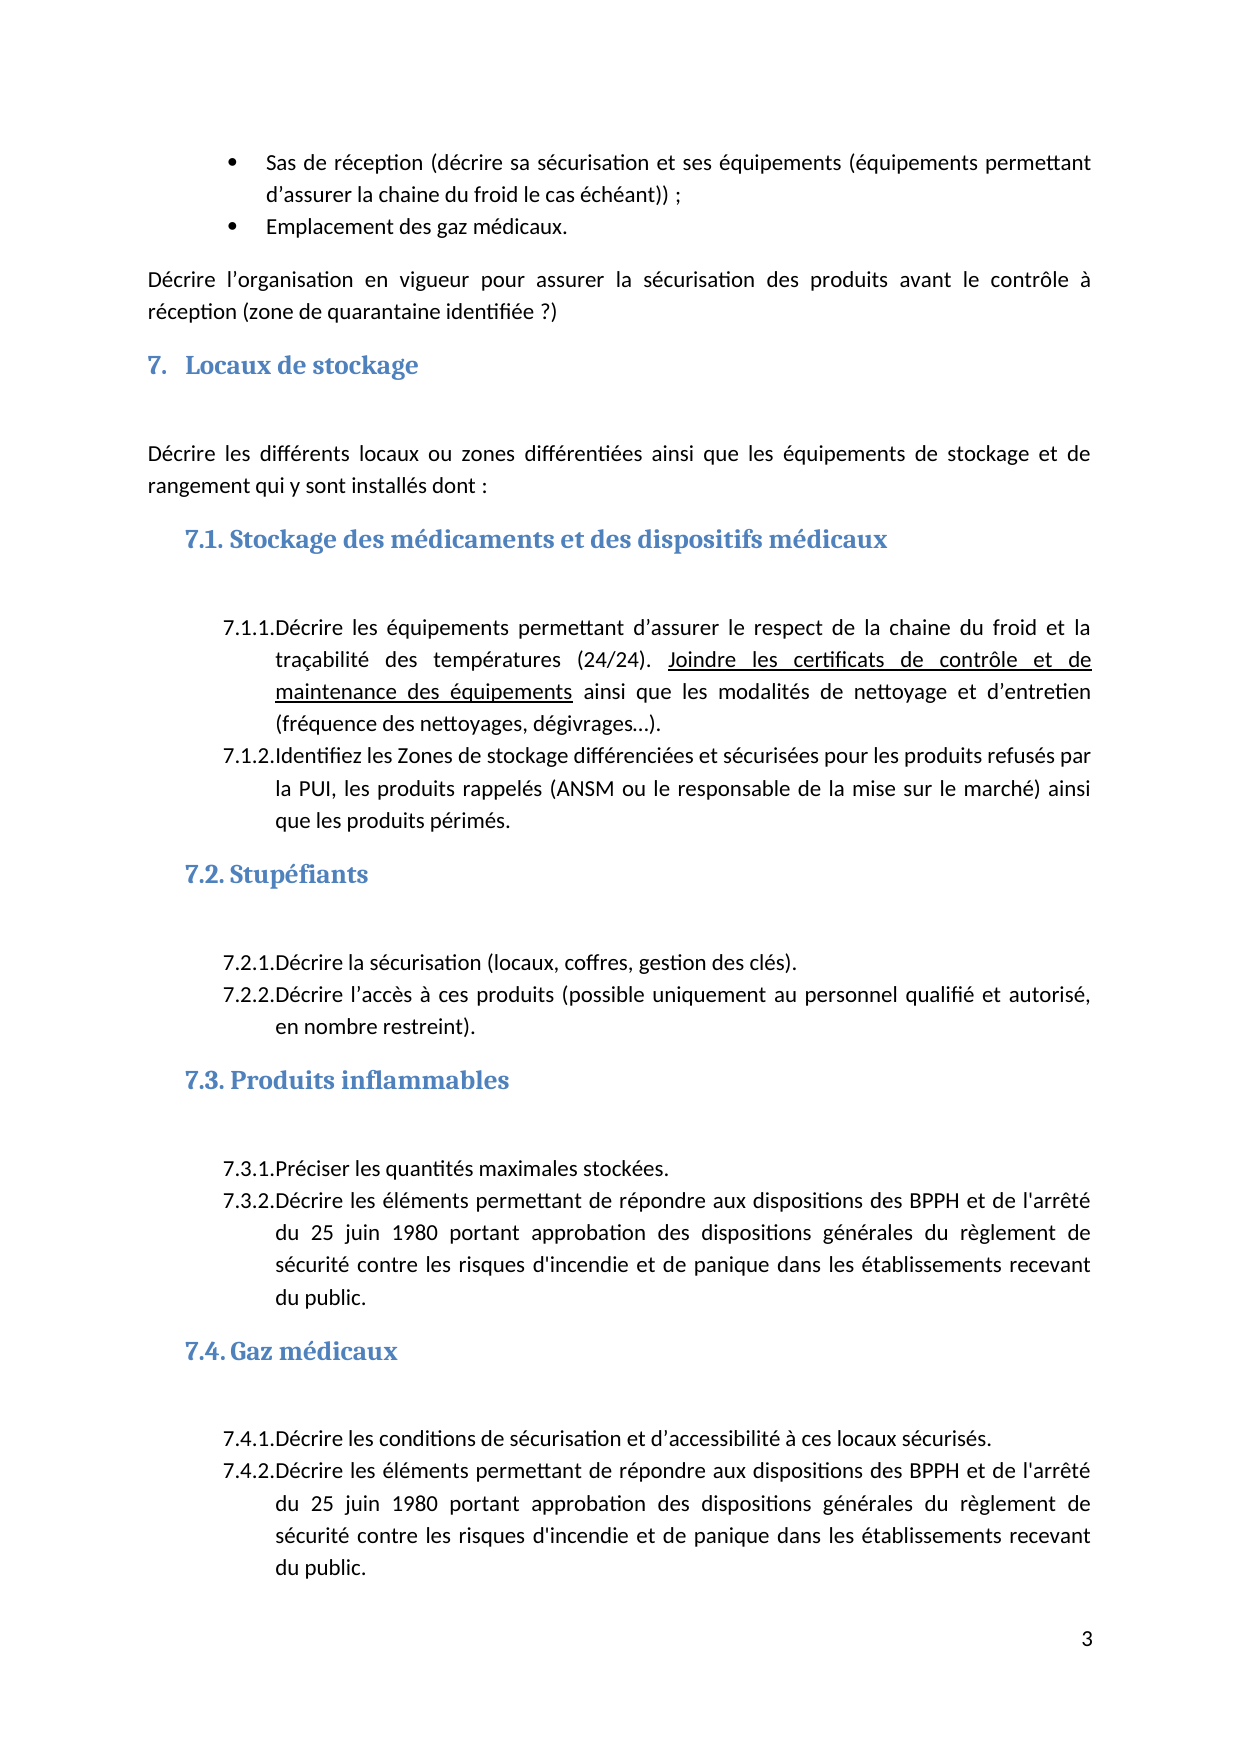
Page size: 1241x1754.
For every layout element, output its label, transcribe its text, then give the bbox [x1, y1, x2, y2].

list Décrire les équipements permettant d’assurer le respect de la chaine du froid et la traçabilité des températures (24/24). Joindre les certificats de contrôle et de maintenance des équipements ainsi que les modalités de nettoyage et d’entretien (fréquence des nettoyages, dégivrages…). [223, 613, 1093, 737]
list Décrire les éléments permettant de répondre aux dispositions des BPPH et de l'arrêté du 25 juin 1980 portant approbation des dispositions générales du règlement de sécurité contre les risques d'incendie et de panique dans les établissements recevant du public. [223, 1457, 1093, 1581]
text Décrire les différents locaux ou zones différentiées ainsi que les équipements de stockage et de rangement qui y sont installés dont : [148, 439, 1093, 499]
subtitle Gaz médicaux [185, 1336, 1093, 1367]
subtitle Locaux de stockage [148, 350, 1093, 381]
subtitle Stockage des médicaments et des dispositifs médicaux [185, 524, 1093, 555]
list Décrire l’accès à ces produits (possible uniquement au personnel qualifié et autorisé, en nombre restreint). [223, 980, 1093, 1040]
text Décrire l’organisation en vigueur pour assurer la sécurisation des produits avant le contrôle à réception (zone de quarantaine identifiée ?) [148, 265, 1093, 325]
subtitle Stupéfiants [185, 859, 1093, 890]
list Décrire les éléments permettant de répondre aux dispositions des BPPH et de l'arrêté du 25 juin 1980 portant approbation des dispositions générales du règlement de sécurité contre les risques d'incendie et de panique dans les établissements recevant du public. [223, 1186, 1093, 1311]
list Identifiez les Zones de stockage différenciées et sécurisées pour les produits refusés par la PUI, les produits rappelés (ANSM ou le responsable de la mise sur le marché) ainsi que les produits périmés. [223, 742, 1093, 834]
list Décrire la sécurisation (locaux, coffres, gestion des clés). [223, 948, 1093, 976]
list Emplacement des gaz médicaux. [228, 212, 1093, 240]
list Préciser les quantités maximales stockées. [223, 1154, 1093, 1182]
subtitle Produits inflammables [185, 1065, 1093, 1096]
list Sas de réception (décrire sa sécurisation et ses équipements (équipements permettant d’assurer la chaine du froid le cas échéant)) ; [228, 148, 1093, 208]
list Décrire les conditions de sécurisation et d’accessibilité à ces locaux sécurisés. [223, 1424, 1093, 1452]
